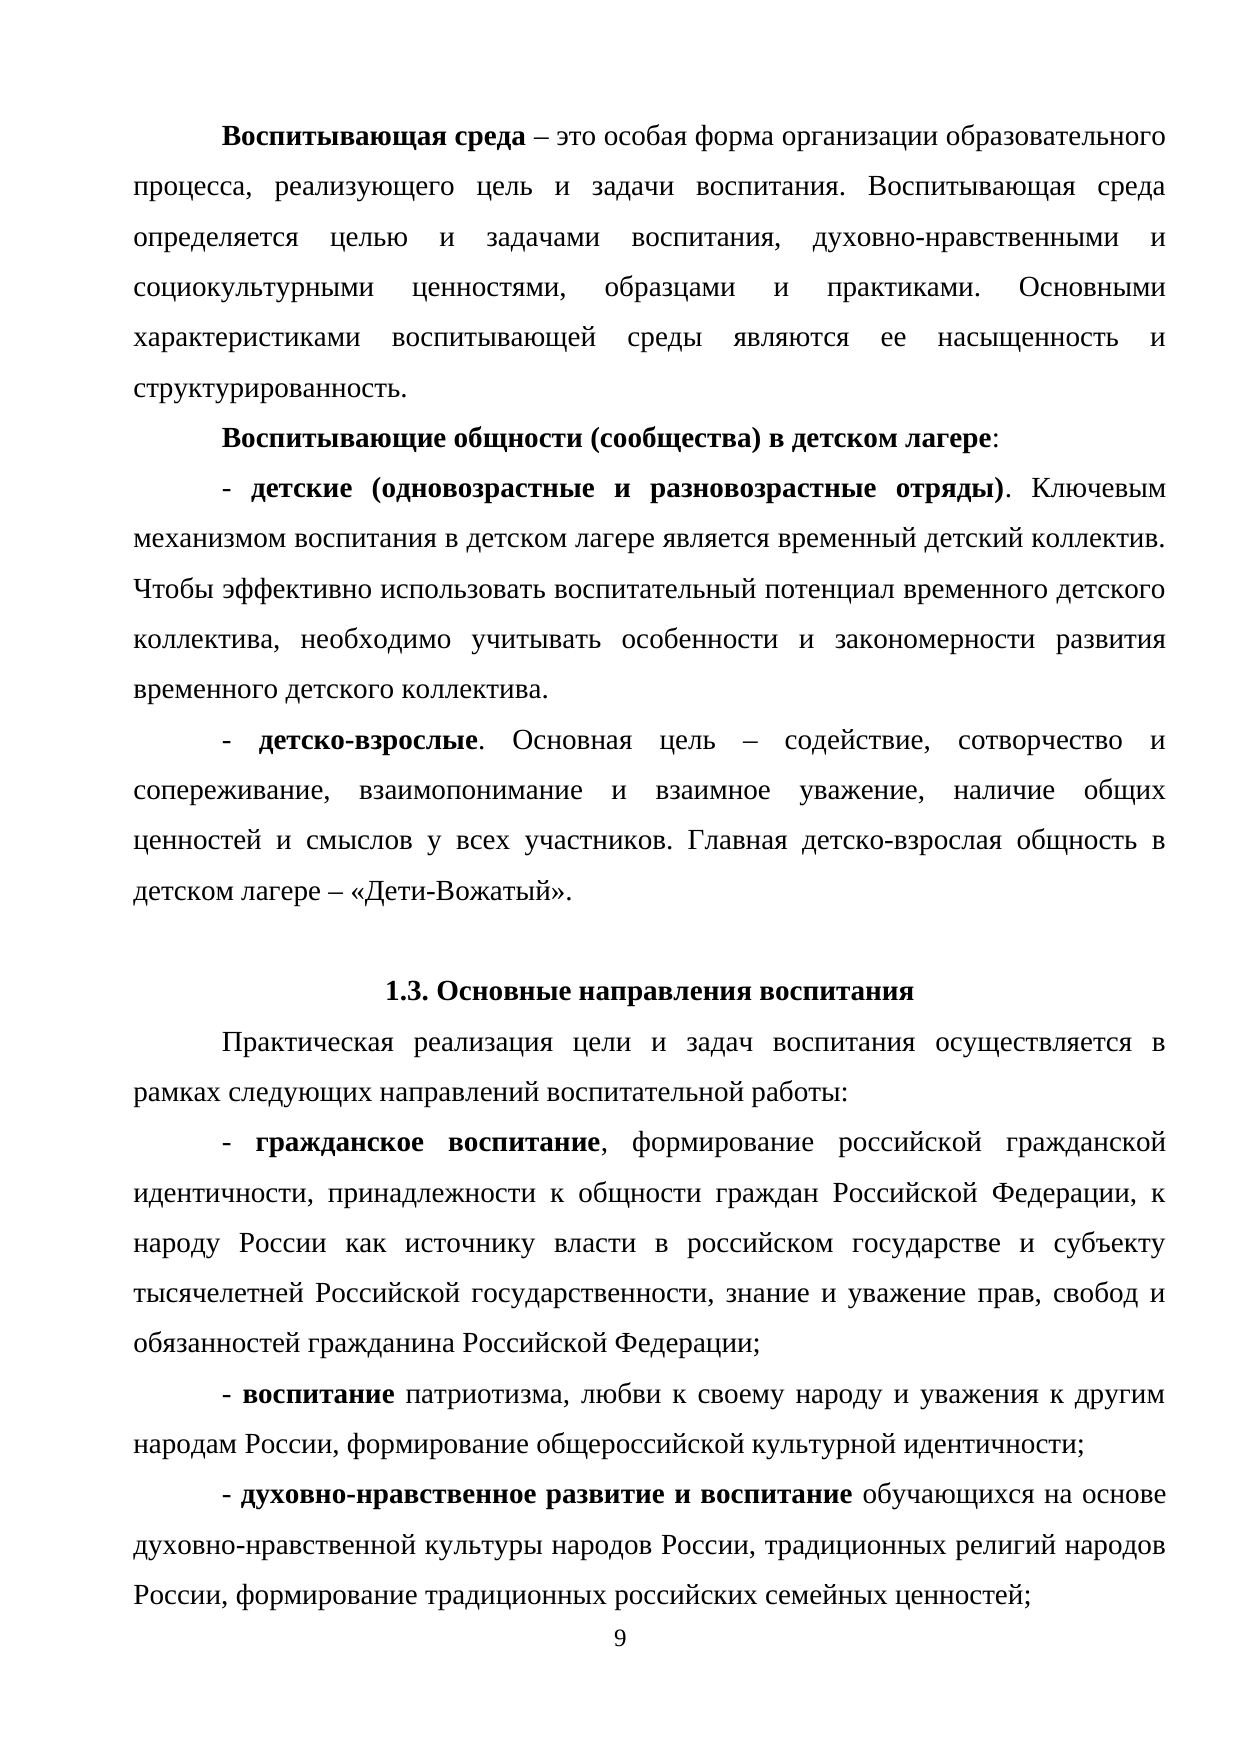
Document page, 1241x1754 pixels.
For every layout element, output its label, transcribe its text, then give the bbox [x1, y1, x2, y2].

text Воспитывающая среда – это особая форма организации образовательного процесса, реализующего цель и задачи воспитания. Воспитывающая среда определяется целью и задачами воспитания, духовно-нравственными и социокультурными ценностями, образцами и практиками. Основными характеристиками воспитывающей среды являются ее насыщенность и структурированность. [133, 118, 1167, 403]
text - детско-взрослые. Основная цель – содействие, сотворчество и сопереживание, взаимопонимание и взаимное уважение, наличие общих ценностей и смыслов у всех участников. Главная детско-взрослая общность в детском лагере – «Дети-Вожатый». [133, 722, 1167, 906]
subtitle 1.3. Основные направления воспитания [133, 973, 1167, 1007]
text - духовно-нравственное развитие и воспитание обучающихся на основе духовно-нравственной культуры народов России, традиционных религий народов России, формирование традиционных российских семейных ценностей; [133, 1477, 1167, 1611]
text Практическая реализация цели и задач воспитания осуществляется в рамках следующих направлений воспитательной работы: [133, 1024, 1167, 1108]
text Воспитывающие общности (сообщества) в детском лагере: [133, 420, 1167, 453]
text - детские (одновозрастные и разновозрастные отряды). Ключевым механизмом воспитания в детском лагере является временный детский коллектив. Чтобы эффективно использовать воспитательный потенциал временного детского коллектива, необходимо учитывать особенности и закономерности развития временного детского коллектива. [133, 470, 1167, 705]
text - воспитание патриотизма, любви к своему народу и уважения к другим народам России, формирование общероссийской культурной идентичности; [133, 1376, 1167, 1460]
text - гражданское воспитание, формирование российской гражданской идентичности, принадлежности к общности граждан Российской Федерации, к народу России как источнику власти в российском государстве и субъекту тысячелетней Российской государственности, знание и уважение прав, свобод и обязанностей гражданина Российской Федерации; [133, 1124, 1167, 1359]
